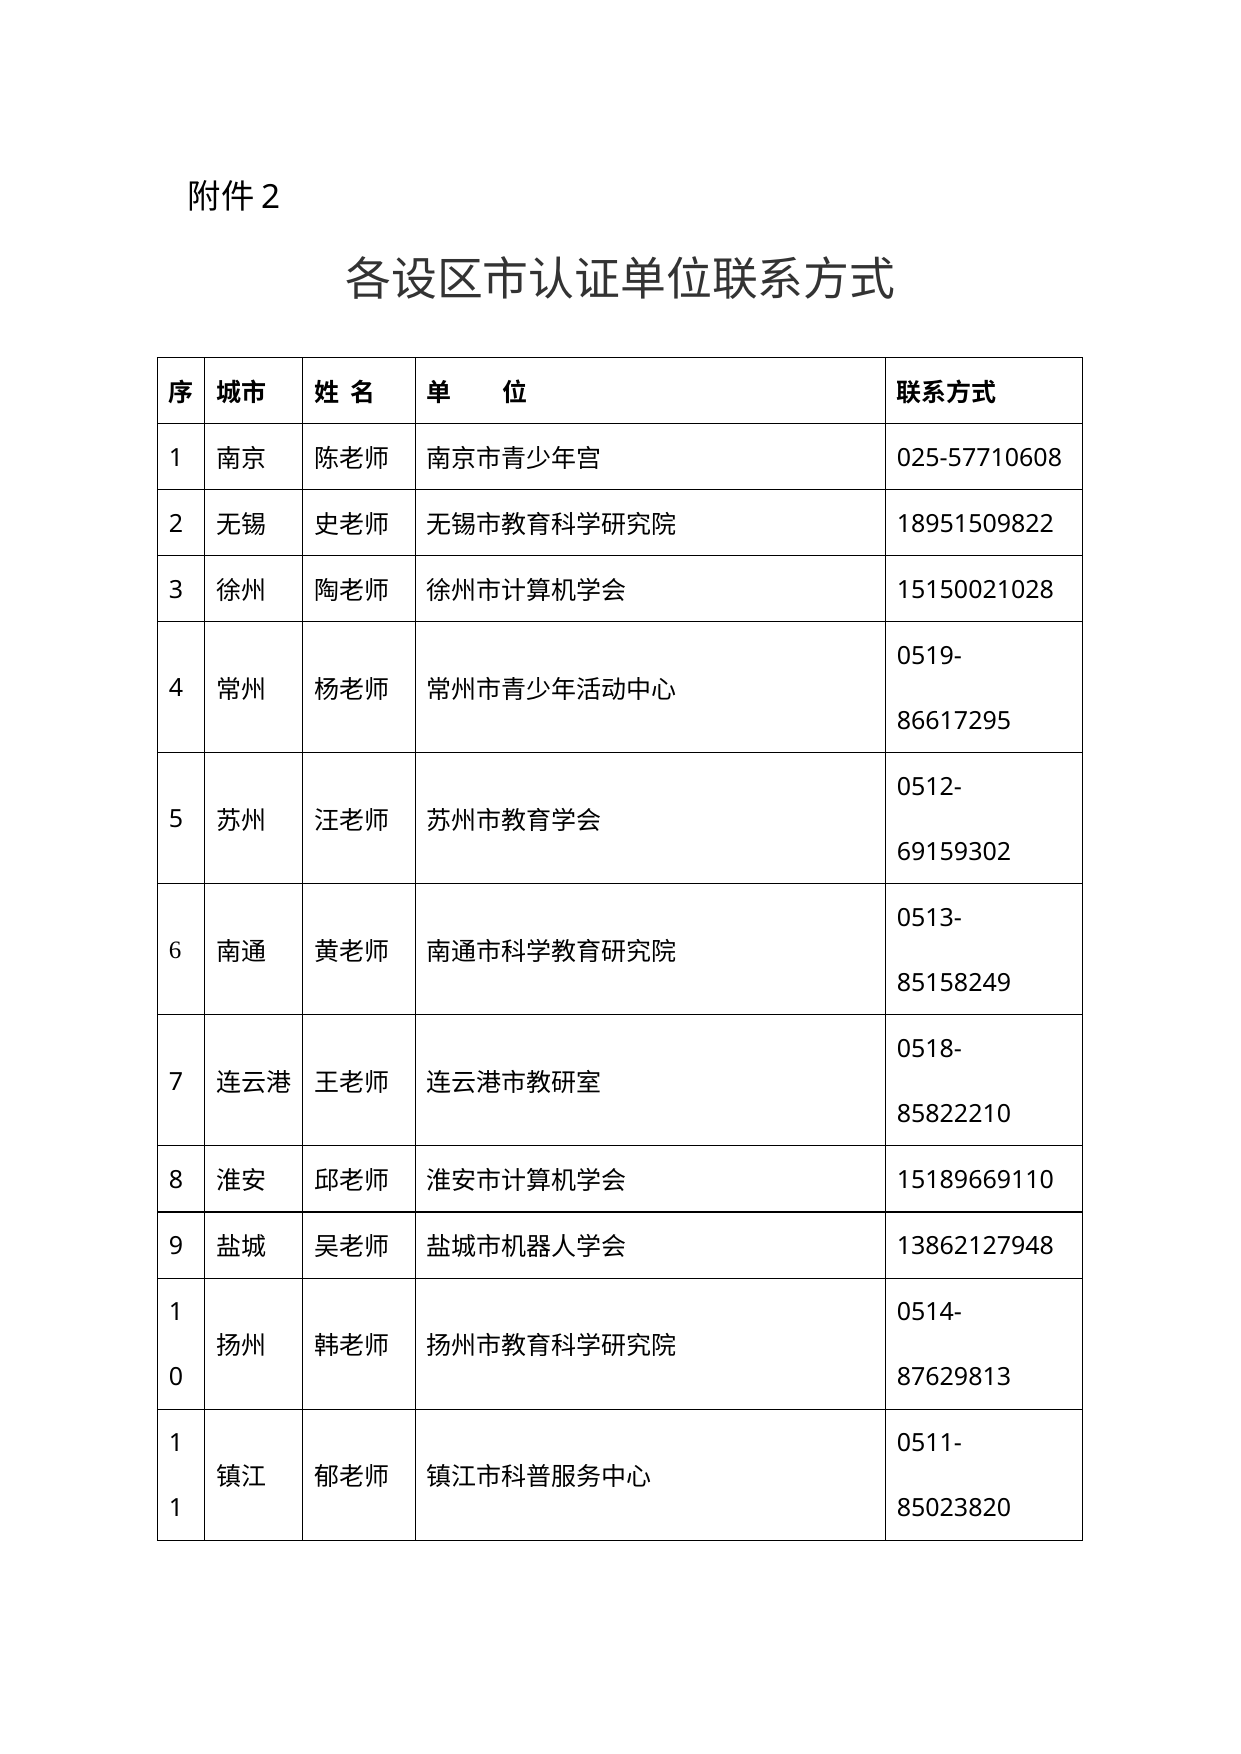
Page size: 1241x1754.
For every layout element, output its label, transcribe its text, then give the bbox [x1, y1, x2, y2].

table_header 姓 名 [303, 358, 415, 423]
table_cell 0514-87629813 [886, 1279, 1082, 1408]
table_cell 扬州 [205, 1279, 302, 1408]
table_cell 无锡 [205, 490, 302, 555]
table_cell 杨老师 [303, 622, 415, 752]
table_cell 9 [158, 1213, 204, 1277]
table_cell 连云港 [205, 1015, 302, 1145]
table_cell 南京市青少年宫 [416, 424, 885, 489]
table_cell 3 [158, 556, 204, 621]
table_cell 徐州市计算机学会 [416, 556, 885, 621]
table_header 序 [158, 358, 204, 423]
table_cell 常州市青少年活动中心 [416, 622, 885, 752]
table_header 城市 [205, 358, 302, 423]
text 附件2 [187, 162, 1053, 227]
table_cell 025-57710608 [886, 424, 1082, 489]
table_cell 史老师 [303, 490, 415, 555]
text 各设区市认证单位联系方式 [187, 227, 1053, 324]
table_cell 15150021028 [886, 556, 1082, 621]
table_cell 郁老师 [303, 1410, 415, 1539]
table_cell 王老师 [303, 1015, 415, 1145]
table_cell 淮安市计算机学会 [416, 1146, 885, 1211]
table_cell 8 [158, 1146, 204, 1211]
table_cell 2 [158, 490, 204, 555]
table_cell 常州 [205, 622, 302, 752]
table_cell 镇江市科普服务中心 [416, 1410, 885, 1539]
table_cell 盐城 [205, 1213, 302, 1277]
table_cell 南通市科学教育研究院 [416, 884, 885, 1014]
table_cell 镇江 [205, 1410, 302, 1539]
table_cell 苏州市教育学会 [416, 753, 885, 883]
table_cell 6 [158, 884, 204, 1014]
table_cell 徐州 [205, 556, 302, 621]
table_cell 苏州 [205, 753, 302, 883]
table_cell 南通 [205, 884, 302, 1014]
table_cell 陶老师 [303, 556, 415, 621]
table_cell 汪老师 [303, 753, 415, 883]
table_cell 15189669110 [886, 1146, 1082, 1211]
table_cell 黄老师 [303, 884, 415, 1014]
table_cell 0518-85822210 [886, 1015, 1082, 1145]
table_cell 0519-86617295 [886, 622, 1082, 752]
table_cell 0512-69159302 [886, 753, 1082, 883]
table_cell 盐城市机器人学会 [416, 1213, 885, 1277]
table_cell 淮安 [205, 1146, 302, 1211]
table_cell 1 [158, 424, 204, 489]
table_cell 0511-85023820 [886, 1410, 1082, 1539]
table_cell 韩老师 [303, 1279, 415, 1408]
table_cell 南京 [205, 424, 302, 489]
table_cell 0513-85158249 [886, 884, 1082, 1014]
table_cell 5 [158, 753, 204, 883]
table_cell 扬州市教育科学研究院 [416, 1279, 885, 1408]
table_cell 陈老师 [303, 424, 415, 489]
table_cell 邱老师 [303, 1146, 415, 1211]
table_cell 连云港市教研室 [416, 1015, 885, 1145]
table_header 联系方式 [886, 358, 1082, 423]
table_cell 18951509822 [886, 490, 1082, 555]
table_cell 13862127948 [886, 1213, 1082, 1277]
table_header 单 位 [416, 358, 885, 423]
table_cell 吴老师 [303, 1213, 415, 1277]
table_cell 7 [158, 1015, 204, 1145]
table_cell 10 [158, 1279, 204, 1408]
table_cell 无锡市教育科学研究院 [416, 490, 885, 555]
table_cell 4 [158, 622, 204, 752]
table_cell 11 [158, 1410, 204, 1539]
